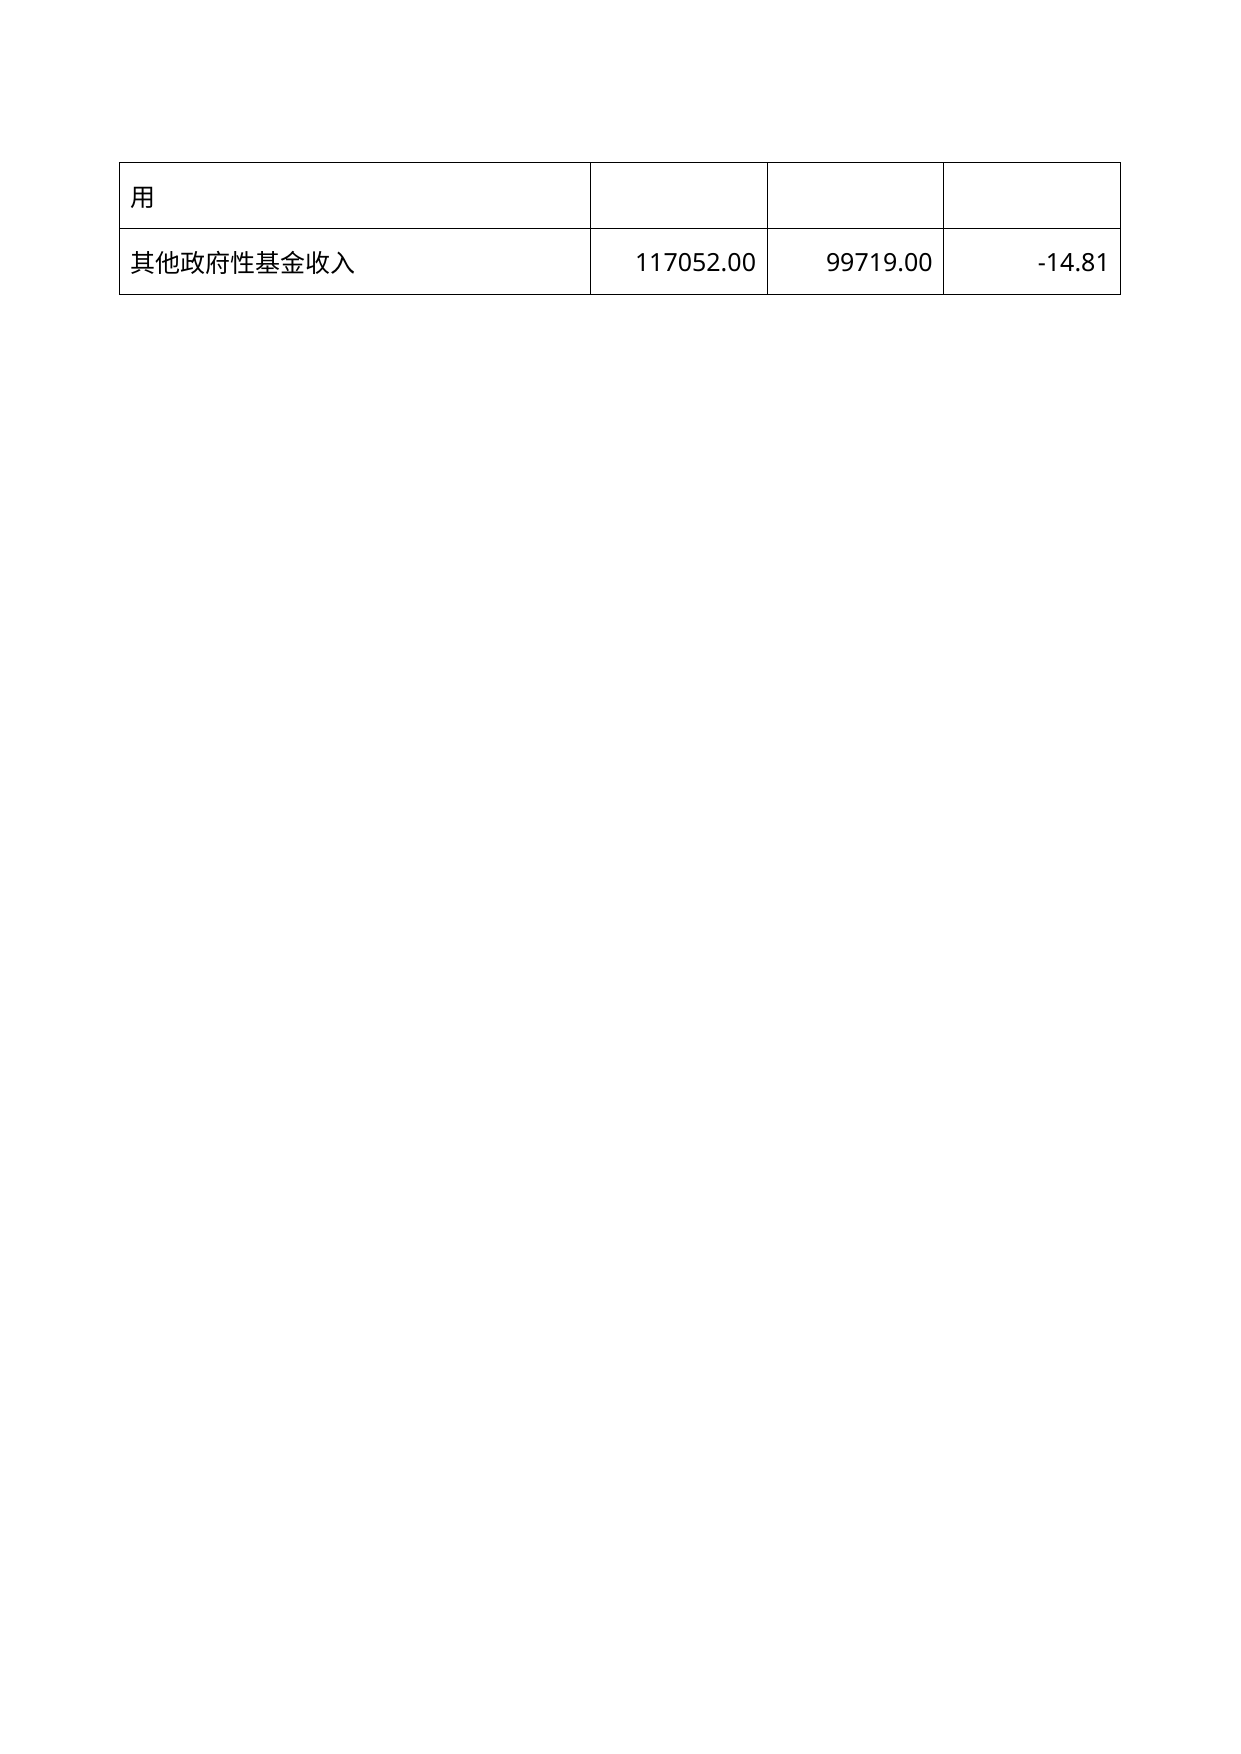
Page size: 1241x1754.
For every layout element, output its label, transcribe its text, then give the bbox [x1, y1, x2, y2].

table_cell 彩票发行机构和彩票销售机构的业务费用 [120, 163, 590, 228]
table_cell 其他政府性基金收入 [120, 229, 590, 294]
table_cell [591, 163, 767, 228]
table_cell [768, 163, 943, 228]
table_cell -14.81 [944, 229, 1120, 294]
table_cell 117052.00 [591, 229, 767, 294]
table_cell 99719.00 [768, 229, 943, 294]
table_cell [944, 163, 1120, 228]
